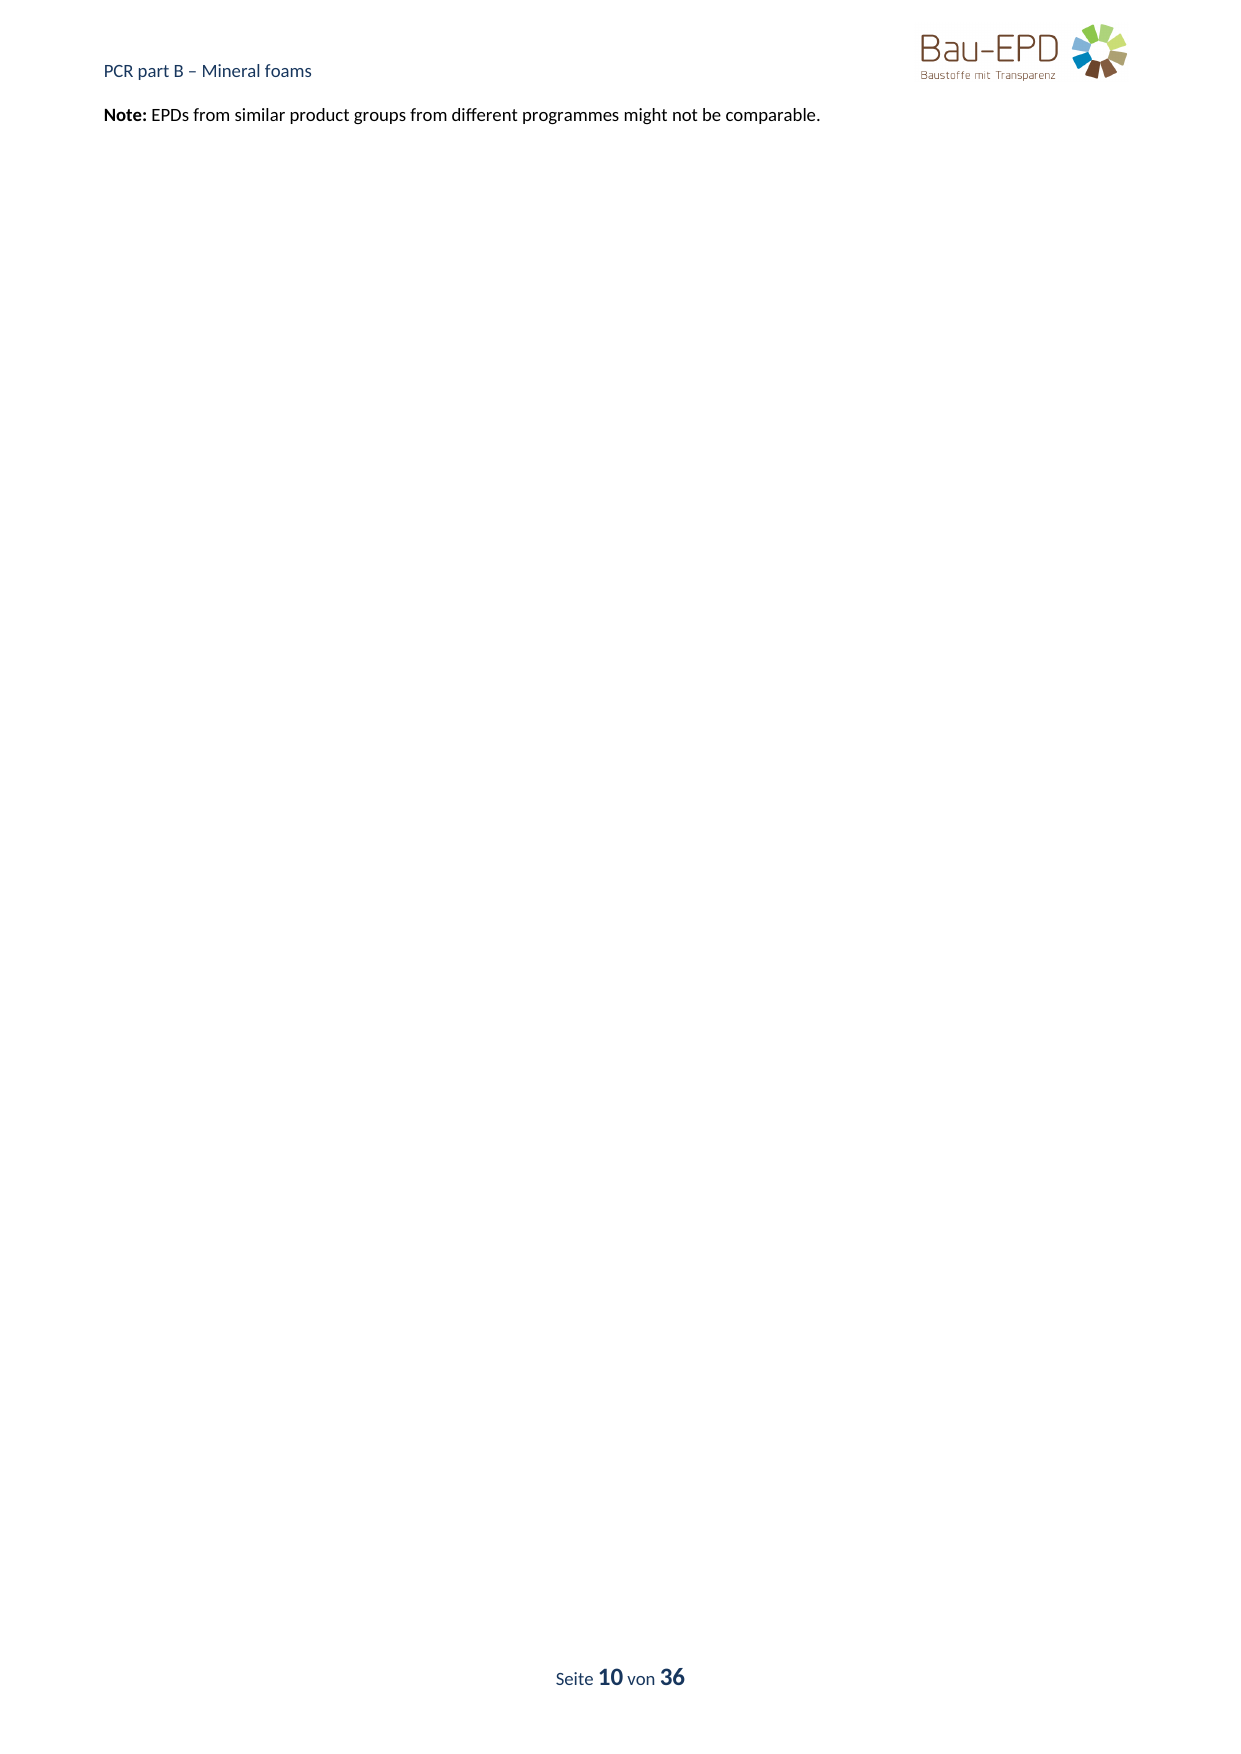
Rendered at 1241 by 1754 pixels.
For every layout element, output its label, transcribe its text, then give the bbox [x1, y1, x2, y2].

text Note: EPDs from similar product groups from different programmes might not be comparable. [103, 103, 1137, 126]
picture [913, 22, 1130, 82]
